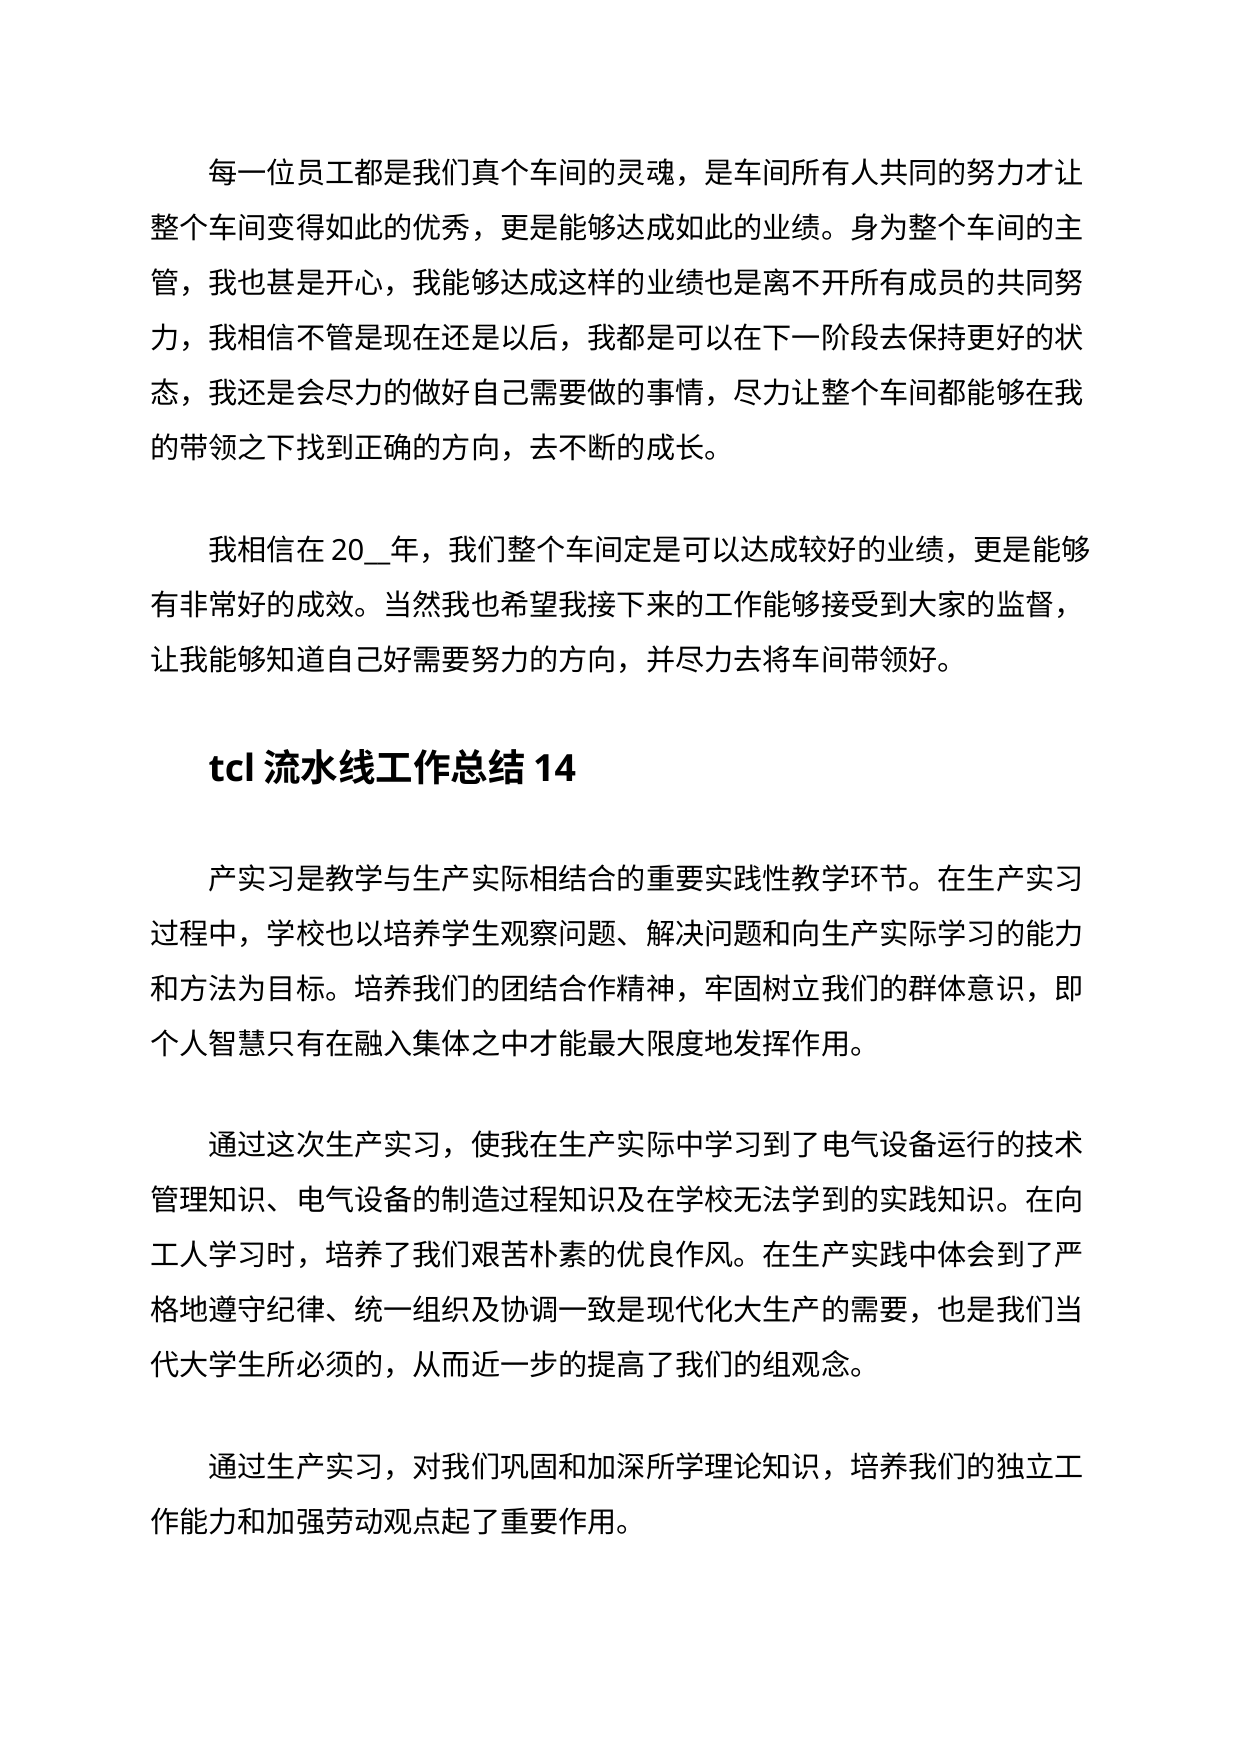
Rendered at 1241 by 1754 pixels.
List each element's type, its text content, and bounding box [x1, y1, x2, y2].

text 我相信在20__年，我们整个车间定是可以达成较好的业绩，更是能够有非常好的成效。当然我也希望我接下来的工作能够接受到大家的监督，让我能够知道自己好需要努力的方向，并尽力去将车间带领好。 [150, 526, 1090, 678]
text 产实习是教学与生产实际相结合的重要实践性教学环节。在生产实习过程中，学校也以培养学生观察问题、解决问题和向生产实际学习的能力和方法为目标。培养我们的团结合作精神，牢固树立我们的群体意识，即个人智慧只有在融入集体之中才能最大限度地发挥作用。 [150, 856, 1090, 1062]
text 每一位员工都是我们真个车间的灵魂，是车间所有人共同的努力才让整个车间变得如此的优秀，更是能够达成如此的业绩。身为整个车间的主管，我也甚是开心，我能够达成这样的业绩也是离不开所有成员的共同努力，我相信不管是现在还是以后，我都是可以在下一阶段去保持更好的状态，我还是会尽力的做好自己需要做的事情，尽力让整个车间都能够在我的带领之下找到正确的方向，去不断的成长。 [150, 150, 1090, 467]
text 通过生产实习，对我们巩固和加深所学理论知识，培养我们的独立工作能力和加强劳动观点起了重要作用。 [150, 1443, 1090, 1541]
text tcl流水线工作总结14 [150, 738, 1090, 792]
text 通过这次生产实习，使我在生产实际中学习到了电气设备运行的技术管理知识、电气设备的制造过程知识及在学校无法学到的实践知识。在向工人学习时，培养了我们艰苦朴素的优良作风。在生产实践中体会到了严格地遵守纪律、统一组织及协调一致是现代化大生产的需要，也是我们当代大学生所必须的，从而近一步的提高了我们的组观念。 [150, 1122, 1090, 1384]
